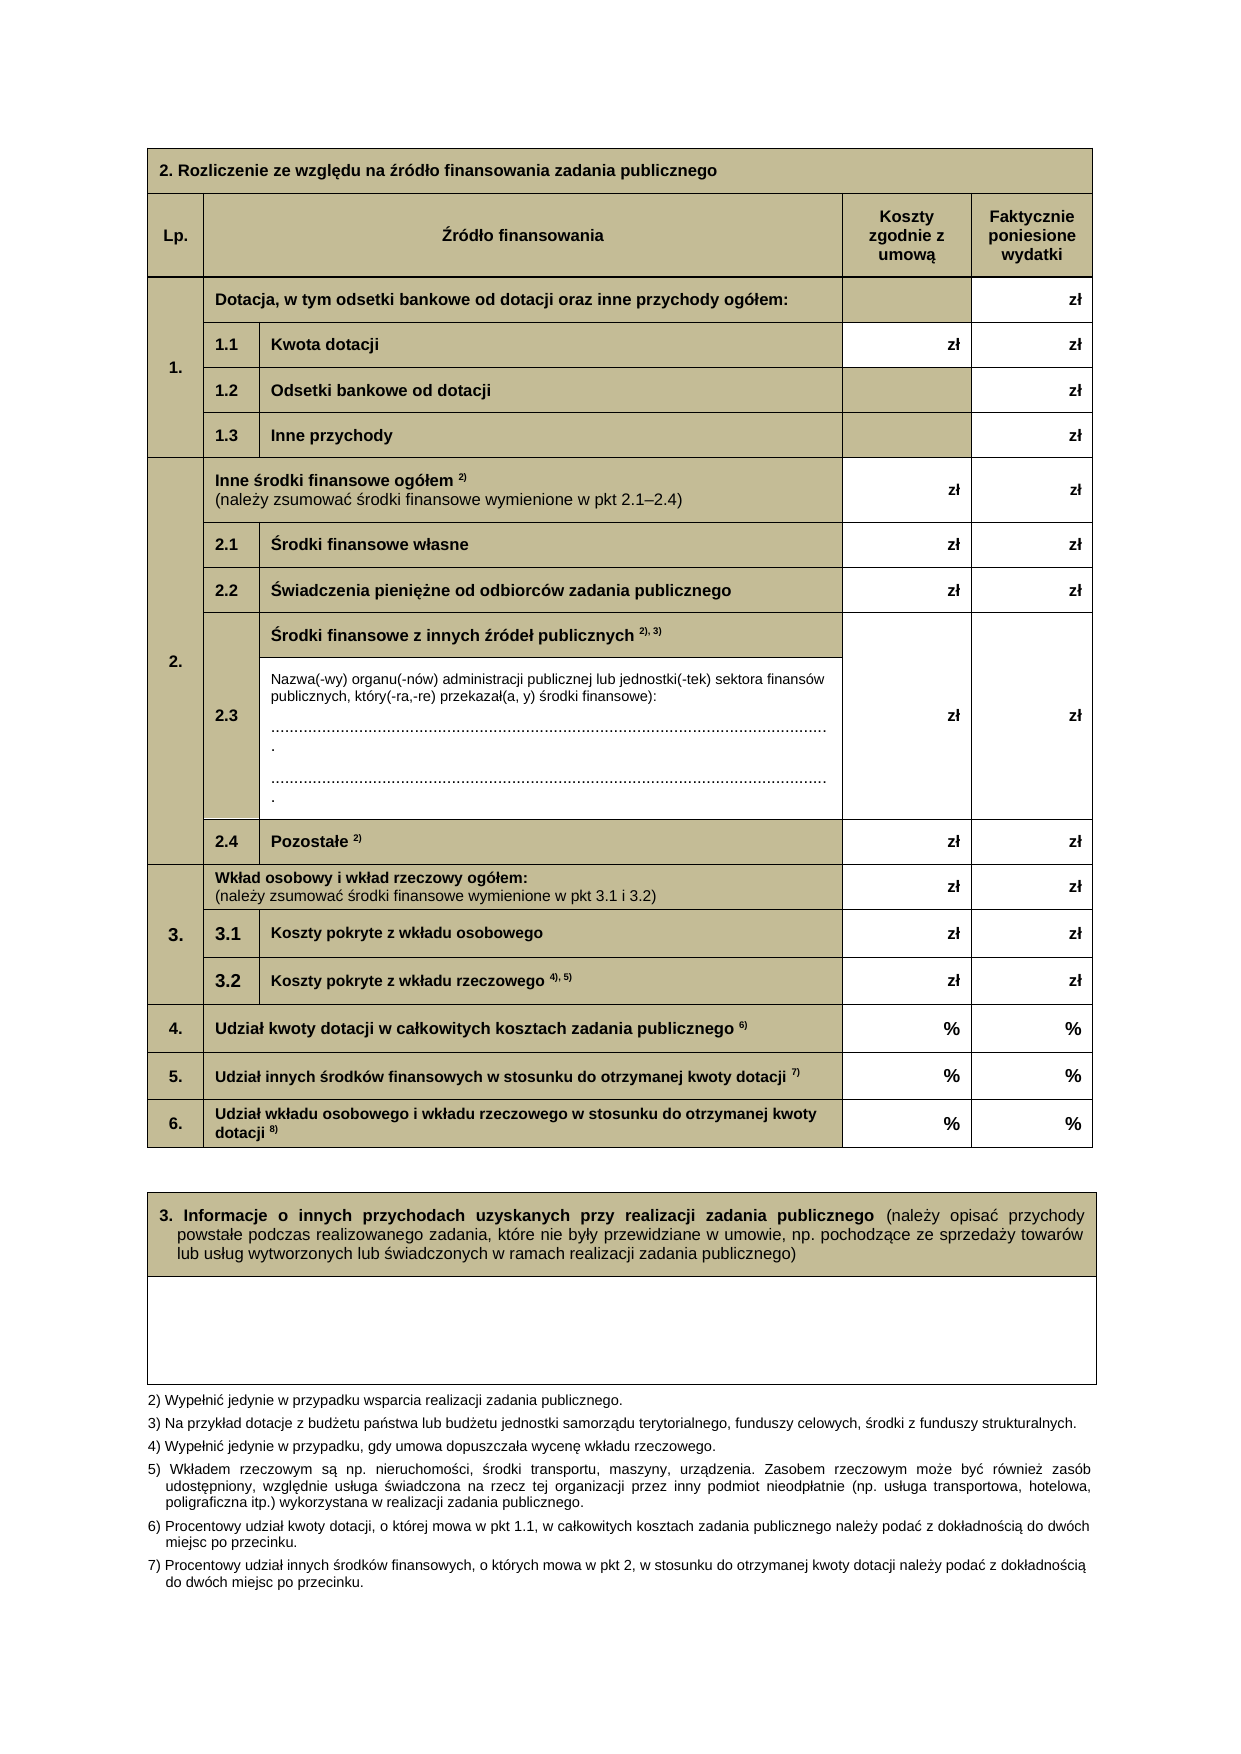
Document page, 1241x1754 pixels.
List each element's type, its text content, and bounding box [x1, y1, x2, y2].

table_cell 4. [148, 1005, 203, 1052]
text 3) Na przykład dotacje z budżetu państwa lub budżetu jednostki samorządu terytorialnego, funduszy celowych, środki z funduszy strukturalnych. [148, 1414, 1092, 1431]
table_cell Wkład osobowy i wkład rzeczowy ogółem: (należy zsumować środki finansowe wymienione w pkt 3.1 i 3.2) [204, 865, 842, 909]
table_cell zł [972, 458, 1092, 522]
table_cell zł [972, 865, 1092, 909]
table_cell Pozostałe 2) [260, 820, 842, 864]
table_cell Udział kwoty dotacji w całkowitych kosztach zadania publicznego 6) [204, 1005, 842, 1052]
table_cell zł [972, 568, 1092, 612]
table_cell Środki finansowe własne [260, 523, 842, 567]
table_cell Udział wkładu osobowego i wkładu rzeczowego w stosunku do otrzymanej kwoty dotacji 8) [204, 1100, 842, 1147]
table_cell zł [843, 323, 971, 367]
table_cell 2.2 [204, 568, 259, 612]
table_cell 3. [148, 865, 203, 1004]
table_cell 3.2 [204, 958, 259, 1004]
table_cell 1.2 [204, 368, 259, 412]
text 2) Wypełnić jedynie w przypadku wsparcia realizacji zadania publicznego. [148, 1392, 1092, 1408]
table_cell Koszty pokryte z wkładu osobowego [260, 910, 842, 957]
table_cell 1.1 [204, 323, 259, 367]
table_cell zł [843, 523, 971, 567]
table_cell Świadczenia pieniężne od odbiorców zadania publicznego [260, 568, 842, 612]
table_cell % [972, 1053, 1092, 1099]
table_cell % [972, 1100, 1092, 1147]
table_cell % [972, 1005, 1092, 1052]
table_cell % [843, 1053, 971, 1099]
table_cell Lp. [148, 194, 203, 276]
table_cell [843, 413, 971, 457]
table_cell 5. [148, 1053, 203, 1099]
table_cell 1. [148, 278, 203, 457]
table_cell zł [972, 278, 1092, 322]
table_cell 2.1 [204, 523, 259, 567]
table_cell zł [972, 368, 1092, 412]
table_cell zł [972, 413, 1092, 457]
table_cell zł [972, 613, 1092, 818]
table_cell zł [843, 865, 971, 909]
table_cell Źródło finansowania [204, 194, 842, 276]
table_cell Koszty pokryte z wkładu rzeczowego 4), 5) [260, 958, 842, 1004]
table_cell Dotacja, w tym odsetki bankowe od dotacji oraz inne przychody ogółem: [204, 278, 842, 322]
table_cell zł [843, 910, 971, 957]
table_cell Środki finansowe z innych źródeł publicznych 2), 3) [260, 613, 842, 657]
text 7) Procentowy udział innych środków finansowych, o których mowa w pkt 2, w stosunku do otrzymanej kwoty dotacji należy podać z dokładnością do dwóch miejsc po przecinku. [148, 1557, 1092, 1591]
table_cell 1.3 [204, 413, 259, 457]
table_cell Inne przychody [260, 413, 842, 457]
table_cell [843, 368, 971, 412]
table_cell [843, 278, 971, 322]
table_cell zł [843, 568, 971, 612]
table_cell zł [843, 613, 971, 818]
table_cell Inne środki finansowe ogółem 2) (należy zsumować środki finansowe wymienione w pkt 2.1–2.4) [204, 458, 842, 522]
table_cell 2. [148, 458, 203, 864]
table_cell zł [972, 323, 1092, 367]
table_cell Faktycznie poniesione wydatki [972, 194, 1092, 276]
table_cell zł [972, 820, 1092, 864]
table_cell zł [972, 910, 1092, 957]
table_cell % [843, 1100, 971, 1147]
table_cell zł [972, 958, 1092, 1004]
table_cell % [843, 1005, 971, 1052]
table_cell zł [843, 958, 971, 1004]
table_cell Udział innych środków finansowych w stosunku do otrzymanej kwoty dotacji 7) [204, 1053, 842, 1099]
table_cell zł [972, 523, 1092, 567]
table_cell Koszty zgodnie z umową [843, 194, 971, 276]
table_cell 3.1 [204, 910, 259, 957]
table_cell Nazwa(-wy) organu(-nów) administracji publicznej lub jednostki(-tek) sektora finansów publicznych, który(-ra,-re) przekazał(a, y) środki finansowe): ......................................................................................................................... ......................................................................................................................... [260, 658, 842, 818]
text 5) Wkładem rzeczowym są np. nieruchomości, środki transportu, maszyny, urządzenia. Zasobem rzeczowym może być również zasób udostępniony, względnie usługa świadczona na rzecz tej organizacji przez inny podmiot nieodpłatnie (np. usługa transportowa, hotelowa, poligraficzna itp.) wykorzystana w realizacji zadania publicznego. [148, 1461, 1092, 1511]
table_cell 2.3 [204, 613, 259, 818]
table_cell zł [843, 820, 971, 864]
table_header 3. Informacje o innych przychodach uzyskanych przy realizacji zadania publicznego (należy opisać przychody powstałe podczas realizowanego zadania, które nie były przewidziane w umowie, np. pochodzące ze sprzedaży towarów lub usług wytworzonych lub świadczonych w ramach realizacji zadania publicznego) [148, 1193, 1096, 1276]
table_cell 2.4 [204, 820, 259, 864]
table_cell Kwota dotacji [260, 323, 842, 367]
table_cell 6. [148, 1100, 203, 1147]
table_cell zł [843, 458, 971, 522]
text 6) Procentowy udział kwoty dotacji, o której mowa w pkt 1.1, w całkowitych kosztach zadania publicznego należy podać z dokładnością do dwóch miejsc po przecinku. [148, 1517, 1092, 1551]
table_cell Odsetki bankowe od dotacji [260, 368, 842, 412]
table_cell 2. Rozliczenie ze względu na źródło finansowania zadania publicznego [148, 149, 1092, 193]
text 4) Wypełnić jedynie w przypadku, gdy umowa dopuszczała wycenę wkładu rzeczowego. [148, 1438, 1092, 1454]
table_cell [148, 1277, 1096, 1384]
